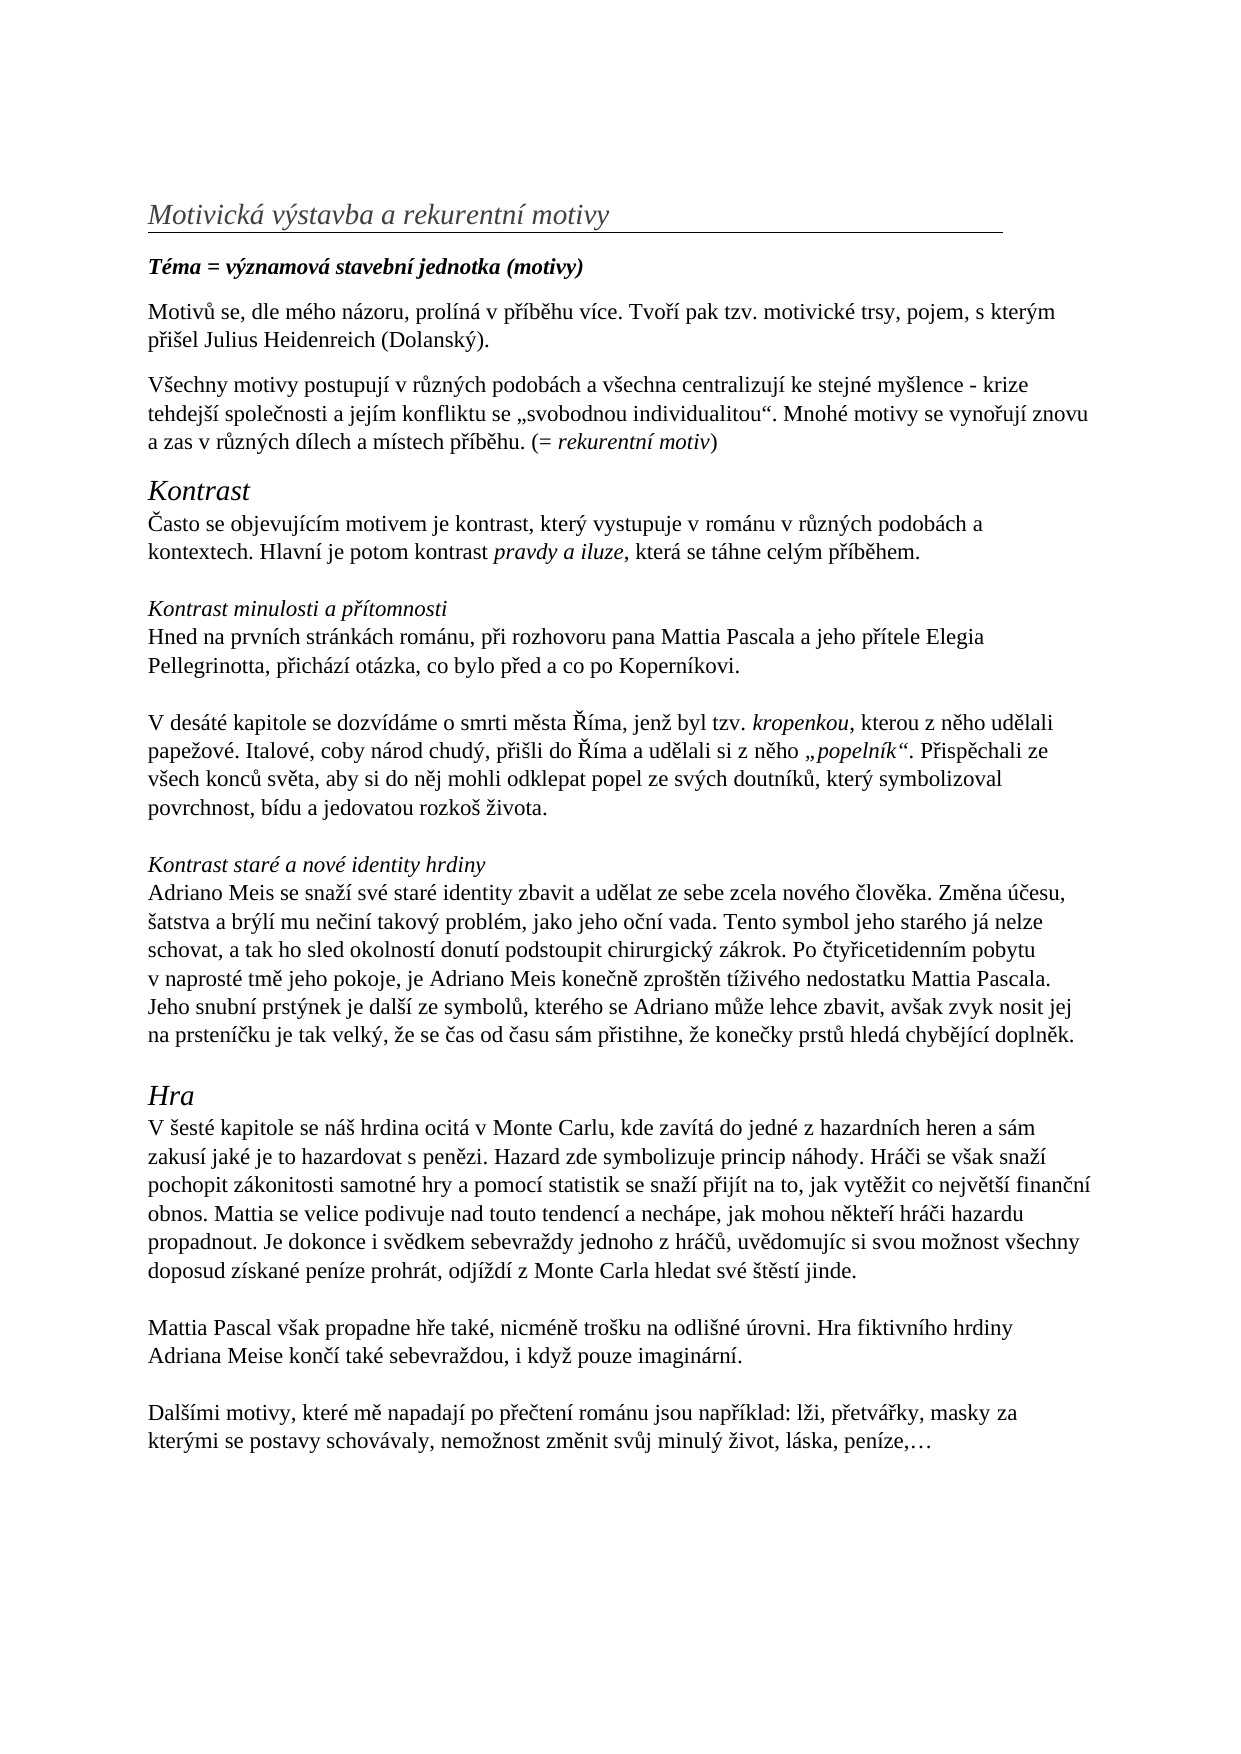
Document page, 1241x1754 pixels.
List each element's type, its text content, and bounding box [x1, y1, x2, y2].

text Adriano Meis se snaží své staré identity zbavit a udělat ze sebe zcela nového člověka. Změna účesu, šatstva a brýlí mu nečiní takový problém, jako jeho oční vada. Tento symbol jeho starého já nelze schovat, a tak ho sled okolností donutí podstoupit chirurgický zákrok. Po čtyřicetidenním pobytu v naprosté tmě jeho pokoje, je Adriano Meis konečně zproštěn tíživého nedostatku Mattia Pascala. [148, 879, 1093, 991]
text Všechny motivy postupují v různých podobách a všechna centralizují ke stejné myšlence - krize tehdejší společnosti a jejím konfliktu se „svobodnou individualitou“. Mnohé motivy se vynořují znovu a zas v různých dílech a místech příběhu. (= rekurentní motiv) [148, 371, 1093, 455]
text V šesté kapitole se náš hrdina ocitá v Monte Carlu, kde zavítá do jedné z hazardních heren a sám zakusí jaké je to hazardovat s penězi. Hazard zde symbolizuje princip náhody. Hráči se však snaží pochopit zákonitosti samotné hry a pomocí statistik se snaží přijít na to, jak vytěžit co největší finanční obnos. Mattia se velice podivuje nad touto tendencí a nechápe, jak mohou někteří hráči hazardu propadnout. Je dokonce i svědkem sebevraždy jednoho z hráčů, uvědomujíc si svou možnost všechny doposud získané peníze prohrát, odjíždí z Monte Carla hledat své štěstí jinde. [148, 1114, 1093, 1283]
text Kontrast staré a nové identity hrdiny [148, 851, 1093, 877]
text Hned na prvních stránkách románu, při rozhovoru pana Mattia Pascala a jeho přítele Elegia Pellegrinotta, přichází otázka, co bylo před a co po Koperníkovi. [148, 623, 1093, 678]
text Často se objevujícím motivem je kontrast, který vystupuje v románu v různých podobách a kontextech. Hlavní je potom kontrast pravdy a iluze, která se táhne celým příběhem. [148, 509, 1093, 564]
text Jeho snubní prstýnek je další ze symbolů, kterého se Adriano může lehce zbavit, avšak zvyk nosit jej na prsteníčku je tak velký, že se čas od času sám přistihne, že konečky prstů hledá chybějící doplněk. [148, 993, 1093, 1048]
text Kontrast minulosti a přítomnosti [148, 595, 1093, 621]
text Téma = významová stavební jednotka (motivy) [148, 253, 1093, 279]
text V desáté kapitole se dozvídáme o smrti města Říma, jenž byl tzv. kropenkou, kterou z něho udělali papežové. Italové, coby národ chudý, přišli do Říma a udělali si z něho „popelník“. Přispěchali ze všech konců světa, aby si do něj mohli odklepat popel ze svých doutníků, který symbolizoval povrchnost, bídu a jedovatou rozkoš života. [148, 709, 1093, 820]
text Mattia Pascal však propadne hře také, nicméně trošku na odlišné úrovni. Hra fiktivního hrdiny Adriana Meise končí také sebevraždou, i když pouze imaginární. [148, 1313, 1093, 1368]
text Motivů se, dle mého názoru, prolíná v příběhu více. Tvoří pak tzv. motivické trsy, pojem, s kterým přišel Julius Heidenreich (Dolanský). [148, 298, 1093, 353]
text Dalšími motivy, které mě napadají po přečtení románu jsou například: lži, přetvářky, masky za kterými se postavy schovávaly, nemožnost změnit svůj minulý život, láska, peníze,… [148, 1399, 1093, 1454]
text Motivická výstavba a rekurentní motivy [148, 197, 1003, 232]
text Kontrast [148, 473, 1093, 507]
text Hra [148, 1078, 1093, 1112]
